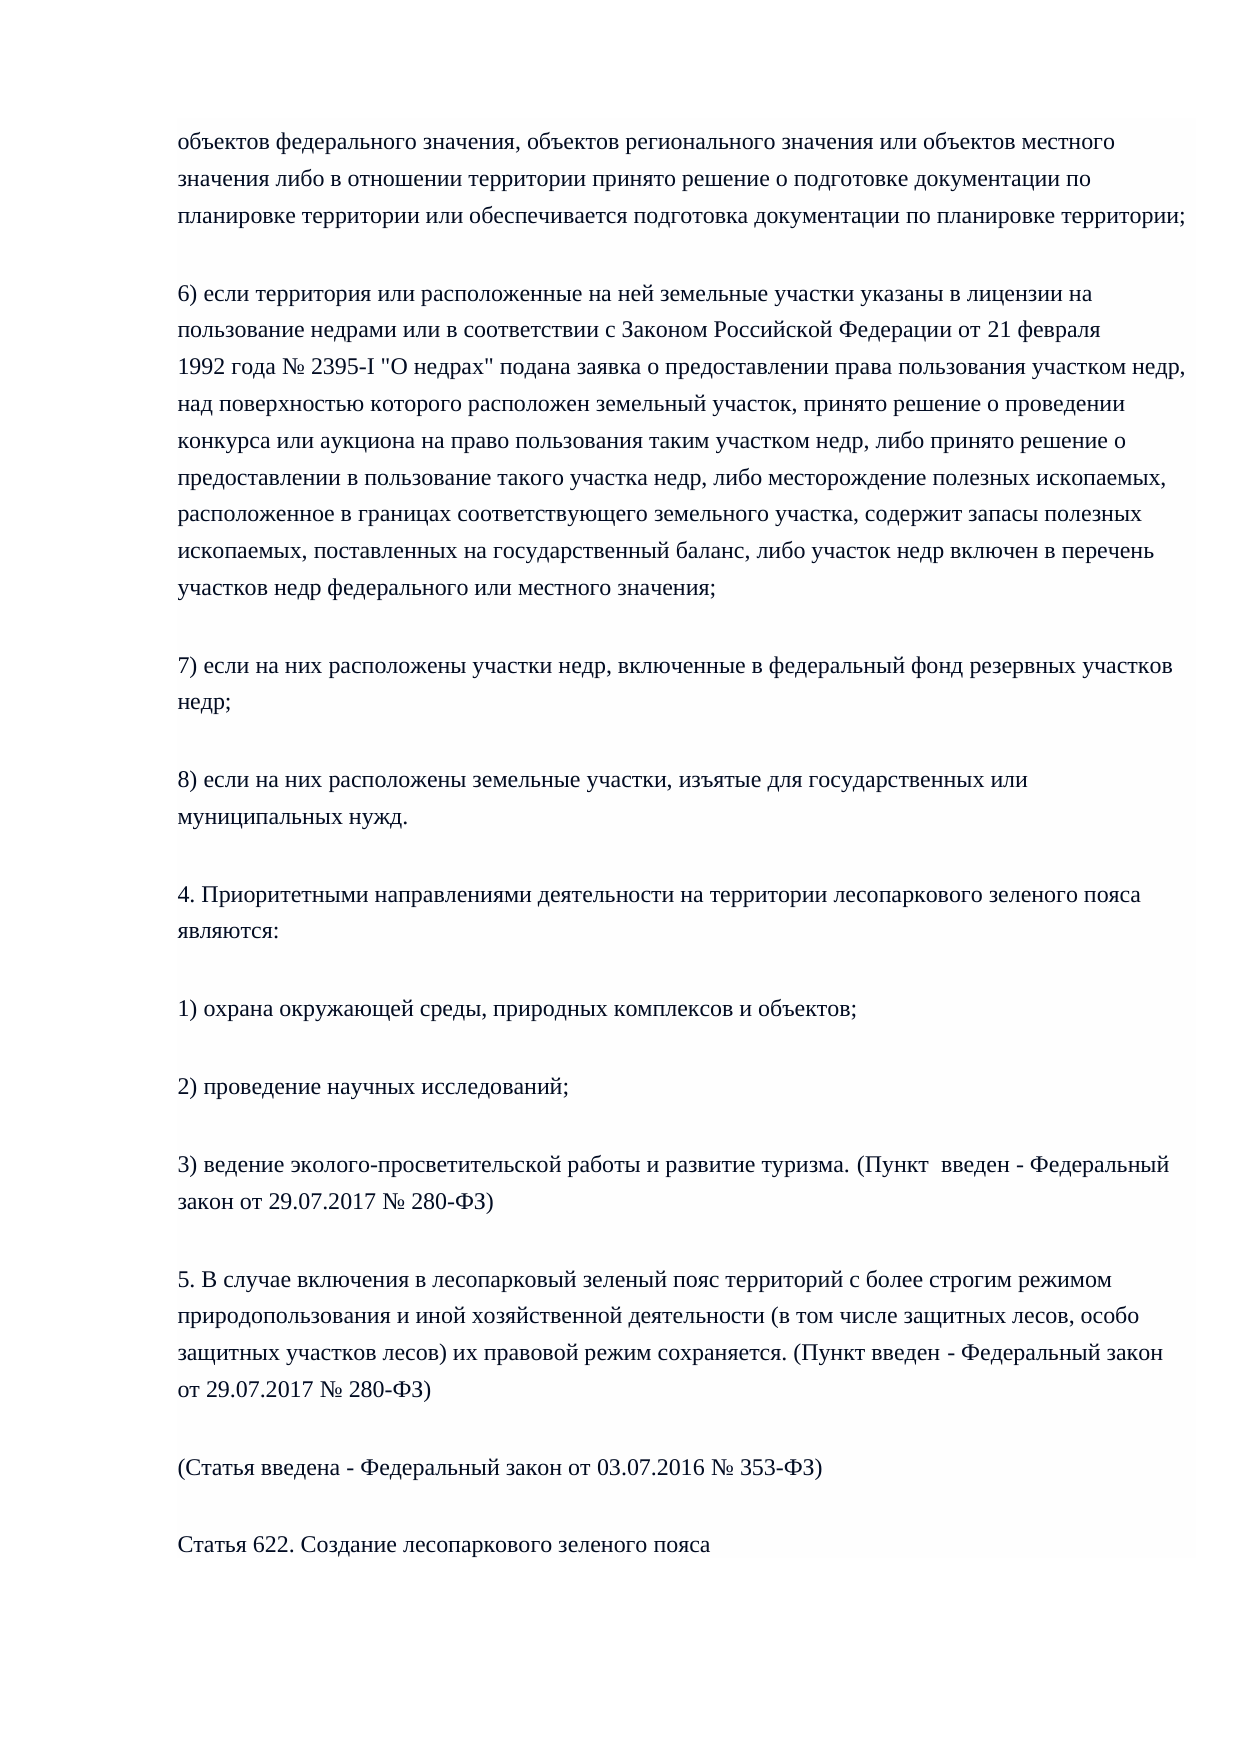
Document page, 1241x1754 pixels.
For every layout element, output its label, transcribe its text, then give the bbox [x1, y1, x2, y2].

text 8) если на них расположены земельные участки, изъятые для государственных или муниципальных нужд. [177, 756, 1196, 829]
text 3) ведение эколого-просветительской работы и развитие туризма. (Пункт введен - Федеральный закон от 29.07.2017 № 280-ФЗ) [177, 1141, 1196, 1214]
text 2) проведение научных исследований; [177, 1063, 1196, 1100]
text 7) если на них расположены участки недр, включенные в федеральный фонд резервных участков недр; [177, 641, 1196, 715]
text (Статья введена - Федеральный закон от 03.07.2016 № 353-ФЗ) [177, 1443, 1196, 1480]
text Статья 622. Создание лесопаркового зеленого пояса [177, 1521, 1196, 1558]
text 6) если территория или расположенные на ней земельные участки указаны в лицензии на пользование недрами или в соответствии с Законом Российской Федерации от 21 февраля 1992 года № 2395-I "О недрах" подана заявка о предоставлении права пользования участком недр, над поверхностью которого расположен земельный участок, принято решение о проведении конкурса или аукциона на право пользования таким участком недр, либо принято решение о предоставлении в пользование такого участка недр, либо месторождение полезных ископаемых, расположенное в границах соответствующего земельного участка, содержит запасы полезных ископаемых, поставленных на государственный баланс, либо участок недр включен в перечень участков недр федерального или местного значения; [177, 269, 1196, 600]
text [177, 118, 1196, 228]
text 1) охрана окружающей среды, природных комплексов и объектов; [177, 985, 1196, 1022]
text 4. Приоритетными направлениями деятельности на территории лесопаркового зеленого пояса являются: [177, 871, 1196, 944]
text 5. В случае включения в лесопарковый зеленый пояс территорий с более строгим режимом природопользования и иной хозяйственной деятельности (в том числе защитных лесов, особо защитных участков лесов) их правовой режим сохраняется. (Пункт введен - Федеральный закон от 29.07.2017 № 280-ФЗ) [177, 1255, 1196, 1402]
